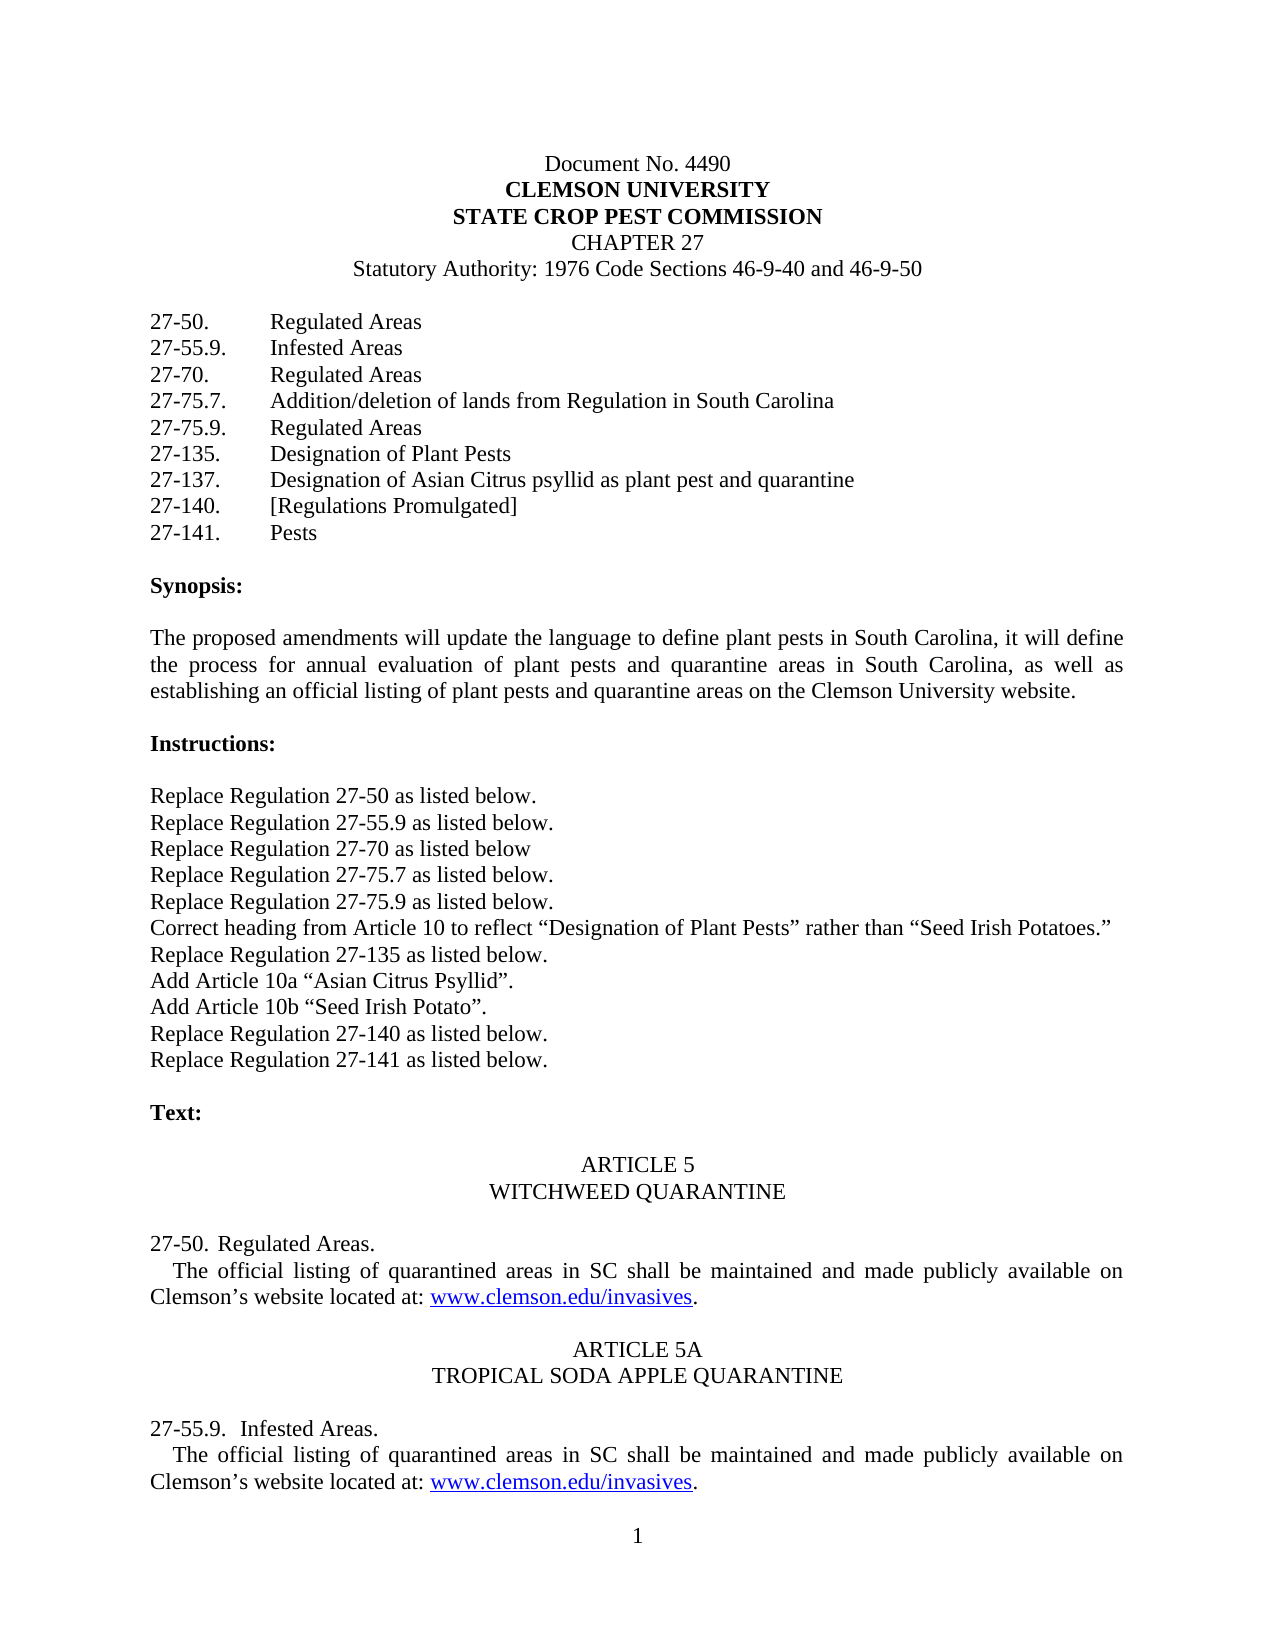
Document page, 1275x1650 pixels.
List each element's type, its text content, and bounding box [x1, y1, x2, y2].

text TROPICAL SODA APPLE QUARANTINE [150, 1362, 1125, 1389]
text 27-70. Regulated Areas [150, 361, 1125, 387]
text 27-137. Designation of Asian Citrus psyllid as plant pest and quarantine [150, 466, 1125, 493]
text STATE CROP PEST COMMISSION [150, 203, 1125, 229]
text 27-75.9. Regulated Areas [150, 413, 1125, 440]
text WITCHWEED QUARANTINE [150, 1178, 1125, 1204]
text Statutory Authority: 1976 Code Sections 46-9-40 and 46-9-50 [150, 255, 1125, 282]
text ARTICLE 5A [150, 1336, 1125, 1362]
text The official listing of quarantined areas in SC shall be maintained and made publicly available on Clemson’s website located at: www.clemson.edu/invasives. [150, 1257, 1125, 1309]
text The official listing of quarantined areas in SC shall be maintained and made publicly available on Clemson’s website located at: www.clemson.edu/invasives. [150, 1441, 1125, 1494]
text Text: [150, 1099, 1125, 1125]
text 27-55.9. Infested Areas [150, 334, 1125, 361]
text 27-135. Designation of Plant Pests [150, 440, 1125, 466]
text Add Article 10a “Asian Citrus Psyllid”. [150, 967, 1125, 993]
text Instructions: [150, 730, 1125, 756]
text CLEMSON UNIVERSITY [150, 176, 1125, 203]
text 27-50. Regulated Areas [150, 308, 1125, 334]
text Replace Regulation 27-75.7 as listed below. [150, 862, 1125, 888]
text The proposed amendments will update the language to define plant pests in South Carolina, it will define the process for annual evaluation of plant pests and quarantine areas in South Carolina, as well as establishing an official listing of plant pests and quarantine areas on the Clemson University website. [150, 624, 1125, 703]
text 27-50. Regulated Areas. [150, 1231, 1125, 1257]
text Replace Regulation 27-141 as listed below. [150, 1046, 1125, 1072]
text Replace Regulation 27-135 as listed below. [150, 941, 1125, 967]
text Replace Regulation 27-55.9 as listed below. [150, 809, 1125, 835]
text Add Article 10b “Seed Irish Potato”. [150, 993, 1125, 1020]
text Replace Regulation 27-75.9 as listed below. [150, 888, 1125, 914]
text Document No. 4490 [150, 150, 1125, 176]
text Replace Regulation 27-70 as listed below [150, 835, 1125, 862]
text Synopsis: [150, 572, 1125, 598]
text CHAPTER 27 [150, 229, 1125, 255]
text 27-140. [Regulations Promulgated] [150, 493, 1125, 519]
text Replace Regulation 27-140 as listed below. [150, 1020, 1125, 1046]
text 27-55.9. Infested Areas. [150, 1415, 1125, 1441]
text Replace Regulation 27-50 as listed below. [150, 782, 1125, 809]
text 27-75.7. Addition/deletion of lands from Regulation in South Carolina [150, 387, 1125, 413]
text ARTICLE 5 [150, 1151, 1125, 1178]
text 27-141. Pests [150, 519, 1125, 545]
text Correct heading from Article 10 to reflect “Designation of Plant Pests” rather than “Seed Irish Potatoes.” [150, 914, 1125, 941]
